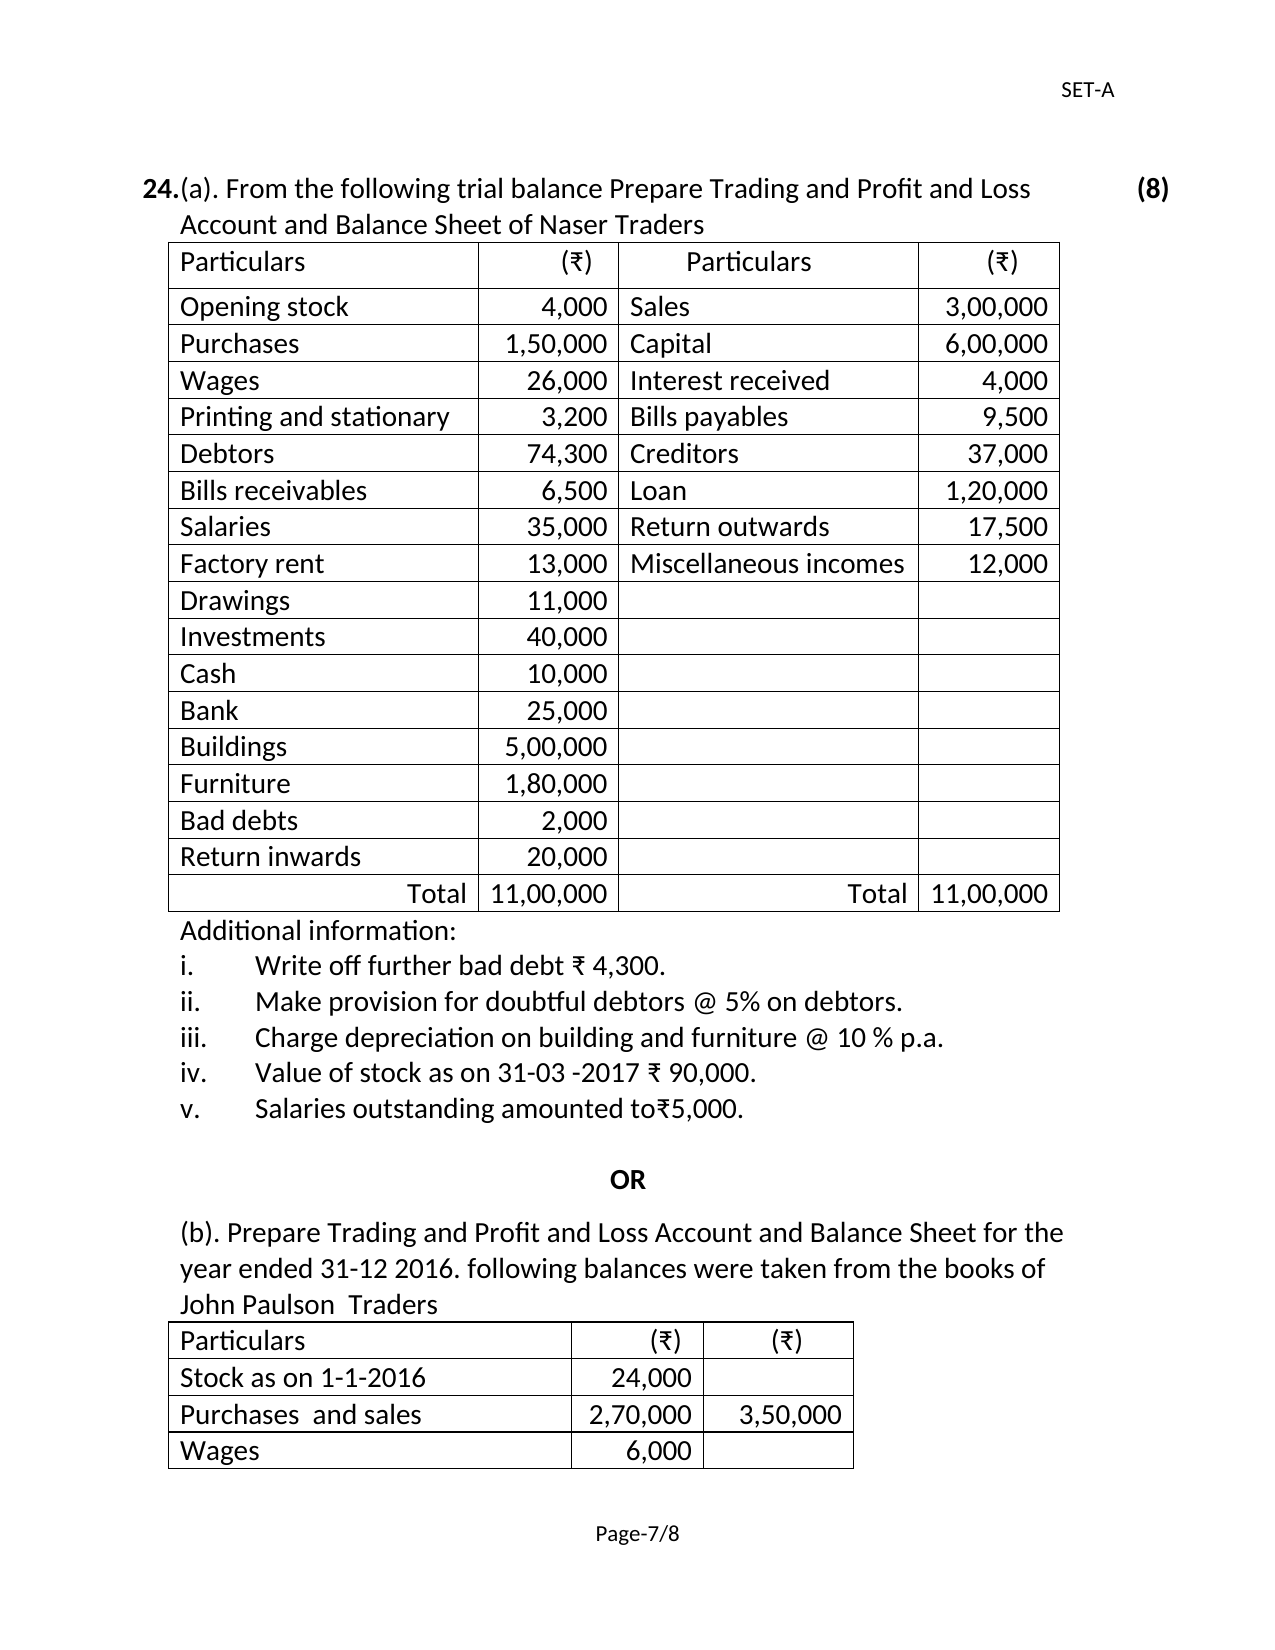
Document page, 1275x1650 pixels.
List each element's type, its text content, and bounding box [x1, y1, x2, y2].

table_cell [56, 170, 1106, 1469]
table_cell (8) [1106, 170, 1200, 1469]
